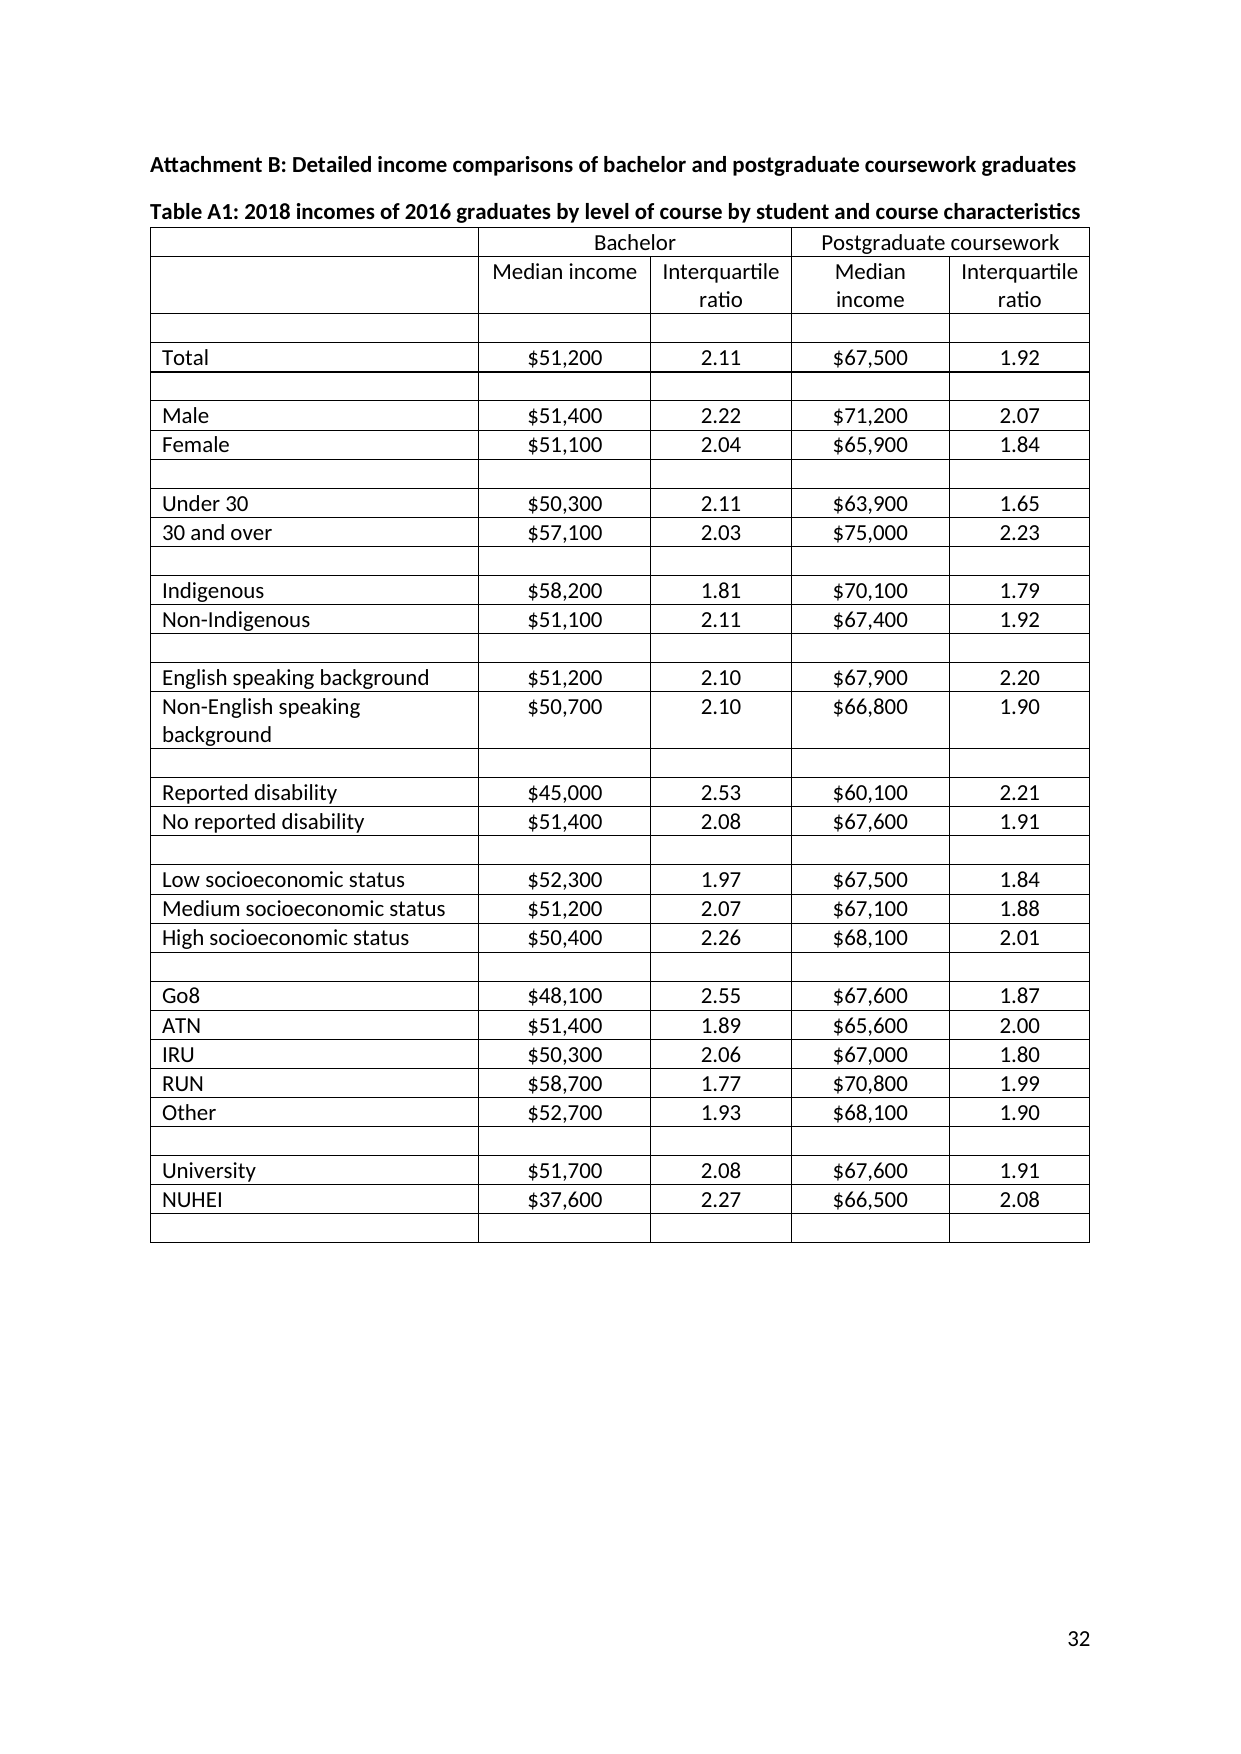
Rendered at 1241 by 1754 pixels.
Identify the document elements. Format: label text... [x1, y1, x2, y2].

table_cell [479, 314, 650, 342]
table_cell [479, 1214, 650, 1242]
table_cell $65,900 [792, 431, 949, 458]
table_cell 1.92 [950, 605, 1089, 633]
table_cell [950, 1127, 1089, 1155]
table_cell Indigenous [151, 576, 478, 604]
table_cell 2.10 [651, 692, 791, 748]
table_cell [950, 460, 1089, 488]
table_cell 2.03 [651, 518, 791, 546]
table_cell [792, 373, 949, 400]
table_cell $51,200 [479, 343, 650, 371]
table_cell 2.00 [950, 1011, 1089, 1039]
table_cell 2.07 [651, 895, 791, 922]
table_cell 2.08 [651, 807, 791, 835]
table_cell Go8 [151, 982, 478, 1010]
table_cell [151, 460, 478, 488]
table_cell IRU [151, 1040, 478, 1068]
table_cell $66,500 [792, 1185, 949, 1213]
table_cell $67,000 [792, 1040, 949, 1068]
table_cell $70,100 [792, 576, 949, 604]
table_cell Medium socioeconomic status [151, 895, 478, 922]
table_cell [479, 634, 650, 662]
table_cell Non-English speaking background [151, 692, 478, 748]
table_cell [651, 1127, 791, 1155]
table_cell $68,100 [792, 1098, 949, 1126]
table_cell $67,600 [792, 1156, 949, 1184]
table_cell $50,400 [479, 924, 650, 952]
table_cell 1.97 [651, 865, 791, 893]
table_cell Median income [479, 257, 650, 313]
table_cell 2.55 [651, 982, 791, 1010]
table_cell $71,200 [792, 401, 949, 429]
table_cell [950, 749, 1089, 777]
table_cell 1.87 [950, 982, 1089, 1010]
table_cell $67,400 [792, 605, 949, 633]
table_cell 1.90 [950, 1098, 1089, 1126]
table_cell 2.21 [950, 778, 1089, 806]
text Table A1: 2018 incomes of 2016 graduates by level of course by student and course characteristics [150, 197, 1090, 225]
table_cell 2.07 [950, 401, 1089, 429]
table_header Bachelor [479, 228, 791, 256]
table_cell $67,500 [792, 343, 949, 371]
table_cell $58,200 [479, 576, 650, 604]
table_cell 1.80 [950, 1040, 1089, 1068]
table_cell RUN [151, 1069, 478, 1097]
table_cell [651, 953, 791, 981]
table_cell 1.88 [950, 895, 1089, 922]
table_cell $57,100 [479, 518, 650, 546]
table_cell 1.81 [651, 576, 791, 604]
table_cell [651, 460, 791, 488]
table_cell 1.91 [950, 807, 1089, 835]
table_cell [151, 634, 478, 662]
table_header Postgraduate coursework [792, 228, 1089, 256]
table_cell [950, 634, 1089, 662]
table_cell $37,600 [479, 1185, 650, 1213]
table_cell $51,200 [479, 663, 650, 691]
table_cell $75,000 [792, 518, 949, 546]
table_cell $45,000 [479, 778, 650, 806]
table_cell [151, 836, 478, 864]
table_cell $51,400 [479, 401, 650, 429]
table_cell 2.27 [651, 1185, 791, 1213]
table_cell [151, 373, 478, 400]
table_cell NUHEI [151, 1185, 478, 1213]
table_cell [950, 547, 1089, 575]
table_cell 2.11 [651, 489, 791, 517]
table_cell $50,700 [479, 692, 650, 748]
table_cell [151, 953, 478, 981]
table_cell 1.91 [950, 1156, 1089, 1184]
table_cell ATN [151, 1011, 478, 1039]
table_cell [792, 749, 949, 777]
table_cell $50,300 [479, 489, 650, 517]
table_cell Median income [792, 257, 949, 313]
table_cell [151, 1214, 478, 1242]
table_cell [950, 314, 1089, 342]
table_cell $67,900 [792, 663, 949, 691]
table_cell $68,100 [792, 924, 949, 952]
table_cell Non-Indigenous [151, 605, 478, 633]
table_cell $67,100 [792, 895, 949, 922]
table_cell $60,100 [792, 778, 949, 806]
table_cell No reported disability [151, 807, 478, 835]
table_cell 1.84 [950, 865, 1089, 893]
table_cell 1.93 [651, 1098, 791, 1126]
table_cell Male [151, 401, 478, 429]
table_cell [651, 314, 791, 342]
table_cell Low socioeconomic status [151, 865, 478, 893]
table_cell [479, 953, 650, 981]
table_cell Total [151, 343, 478, 371]
table_cell 2.23 [950, 518, 1089, 546]
table_cell 2.20 [950, 663, 1089, 691]
table_cell [151, 314, 478, 342]
table_cell [651, 1214, 791, 1242]
table_cell [151, 749, 478, 777]
table_cell University [151, 1156, 478, 1184]
table_cell [479, 836, 650, 864]
table_cell [792, 836, 949, 864]
table_cell Other [151, 1098, 478, 1126]
table_cell [151, 1127, 478, 1155]
table_cell 30 and over [151, 518, 478, 546]
table_cell $51,100 [479, 431, 650, 458]
table_cell 1.84 [950, 431, 1089, 458]
table_cell [792, 460, 949, 488]
table_cell [651, 749, 791, 777]
table_cell 2.08 [651, 1156, 791, 1184]
table_cell $66,800 [792, 692, 949, 748]
table_cell Interquartile ratio [950, 257, 1089, 313]
table_cell High socioeconomic status [151, 924, 478, 952]
subtitle Attachment B: Detailed income comparisons of bachelor and postgraduate coursework graduates [150, 150, 1090, 178]
table_cell 1.99 [950, 1069, 1089, 1097]
table_cell $51,100 [479, 605, 650, 633]
table_cell 2.08 [950, 1185, 1089, 1213]
table_cell 1.77 [651, 1069, 791, 1097]
table_cell [479, 460, 650, 488]
table_cell 2.01 [950, 924, 1089, 952]
table_cell [950, 836, 1089, 864]
table_cell 1.89 [651, 1011, 791, 1039]
table_cell [792, 1127, 949, 1155]
table_cell [950, 373, 1089, 400]
table_cell 2.11 [651, 605, 791, 633]
table_cell [479, 373, 650, 400]
table_cell [792, 634, 949, 662]
table_cell [792, 1214, 949, 1242]
table_cell 2.10 [651, 663, 791, 691]
table_cell [651, 634, 791, 662]
table_cell $51,700 [479, 1156, 650, 1184]
table_cell 2.11 [651, 343, 791, 371]
table_header [151, 228, 478, 256]
table_cell [479, 1127, 650, 1155]
table_cell Interquartile ratio [651, 257, 791, 313]
table_cell [651, 547, 791, 575]
table_cell $63,900 [792, 489, 949, 517]
table_cell $51,400 [479, 807, 650, 835]
table_cell [792, 953, 949, 981]
table_cell $67,500 [792, 865, 949, 893]
table_cell $51,200 [479, 895, 650, 922]
table_cell 2.04 [651, 431, 791, 458]
table_cell 2.06 [651, 1040, 791, 1068]
table_cell 2.26 [651, 924, 791, 952]
table_cell 1.79 [950, 576, 1089, 604]
table_cell [479, 547, 650, 575]
table_cell $58,700 [479, 1069, 650, 1097]
table_cell Reported disability [151, 778, 478, 806]
table_cell $51,400 [479, 1011, 650, 1039]
table_cell $48,100 [479, 982, 650, 1010]
table_cell $65,600 [792, 1011, 949, 1039]
table_cell [792, 547, 949, 575]
table_cell $50,300 [479, 1040, 650, 1068]
table_cell [151, 257, 478, 313]
table_cell 2.22 [651, 401, 791, 429]
table_cell [792, 314, 949, 342]
table_cell Female [151, 431, 478, 458]
table_cell [950, 953, 1089, 981]
table_cell [151, 547, 478, 575]
table_cell Under 30 [151, 489, 478, 517]
table_cell 2.53 [651, 778, 791, 806]
table_cell $67,600 [792, 807, 949, 835]
table_cell [950, 1214, 1089, 1242]
table_cell [651, 373, 791, 400]
table_cell $52,300 [479, 865, 650, 893]
table_cell English speaking background [151, 663, 478, 691]
table_cell $67,600 [792, 982, 949, 1010]
table_cell $52,700 [479, 1098, 650, 1126]
table_cell [479, 749, 650, 777]
table_cell 1.65 [950, 489, 1089, 517]
table_cell [651, 836, 791, 864]
table_cell 1.92 [950, 343, 1089, 371]
table_cell 1.90 [950, 692, 1089, 748]
table_cell $70,800 [792, 1069, 949, 1097]
